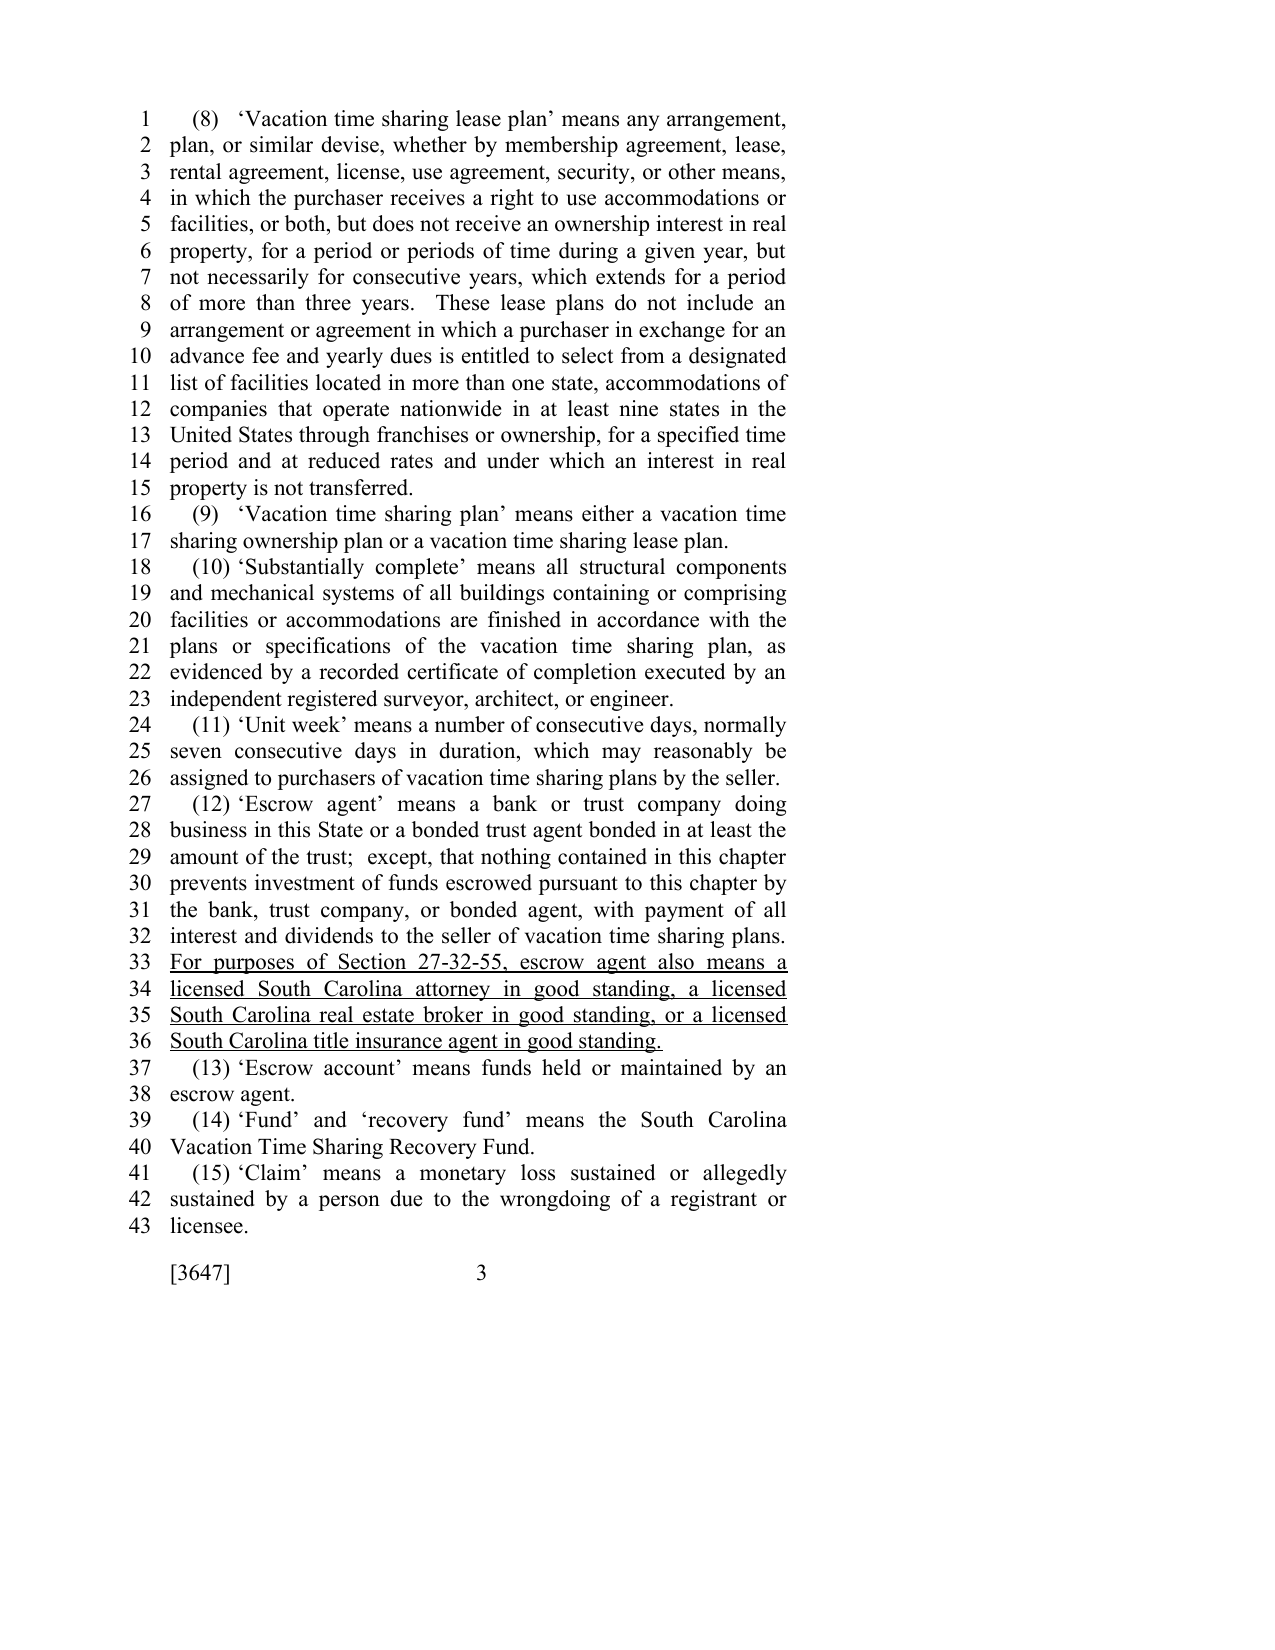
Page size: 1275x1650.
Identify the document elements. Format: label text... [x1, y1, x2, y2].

text (12) ‘Escrow agent’ means a bank or trust company doing business in this State or a bonded trust agent bonded in at least the amount of the trust; except, that nothing contained in this chapter prevents investment of funds escrowed pursuant to this chapter by the bank, trust company, or bonded agent, with payment of all interest and dividends to the seller of vacation time sharing plans. For purposes of Section 27-32-55, escrow agent also means a licensed South Carolina attorney in good standing, a licensed South Carolina real estate broker in good standing, or a licensed South Carolina title insurance agent in good standing. [169, 790, 787, 971]
text (15) ‘Claim’ means a monetary loss sustained or allegedly sustained by a person due to the wrongdoing of a registrant or licensee. [169, 1159, 787, 1238]
text (11) ‘Unit week’ means a number of consecutive days, normally seven consecutive days in duration, which may reasonably be assigned to purchasers of vacation time sharing plans by the seller. [169, 711, 787, 790]
text (13) ‘Escrow account’ means funds held or maintained by an escrow agent. [169, 1054, 787, 1106]
text (14) ‘Fund’ and ‘recovery fund’ means the South Carolina Vacation Time Sharing Recovery Fund. [169, 1106, 787, 1159]
text (8) ‘Vacation time sharing lease plan’ means any arrangement, plan, or similar devise, whether by membership agreement, lease, rental agreement, license, use agreement, security, or other means, in which the purchaser receives a right to use accommodations or facilities, or both, but does not receive an ownership interest in real property, for a period or periods of time during a given year, but not necessarily for consecutive years, which extends for a period of more than three years. These lease plans do not include an arrangement or agreement in which a purchaser in exchange for an advance fee and yearly dues is entitled to select from a designated list of facilities located in more than one state, accommodations of companies that operate nationwide in at least nine states in the United States through franchises or ownership, for a specified time period and at reduced rates and under which an interest in real property is not transferred. [169, 105, 787, 500]
text (10) ‘Substantially complete’ means all structural components and mechanical systems of all buildings containing or comprising facilities or accommodations are finished in accordance with the plans or specifications of the vacation time sharing plan, as evidenced by a recorded certificate of completion executed by an independent registered surveyor, architect, or engineer. [169, 553, 787, 711]
text (9) ‘Vacation time sharing plan’ means either a vacation time sharing ownership plan or a vacation time sharing lease plan. [169, 500, 787, 553]
